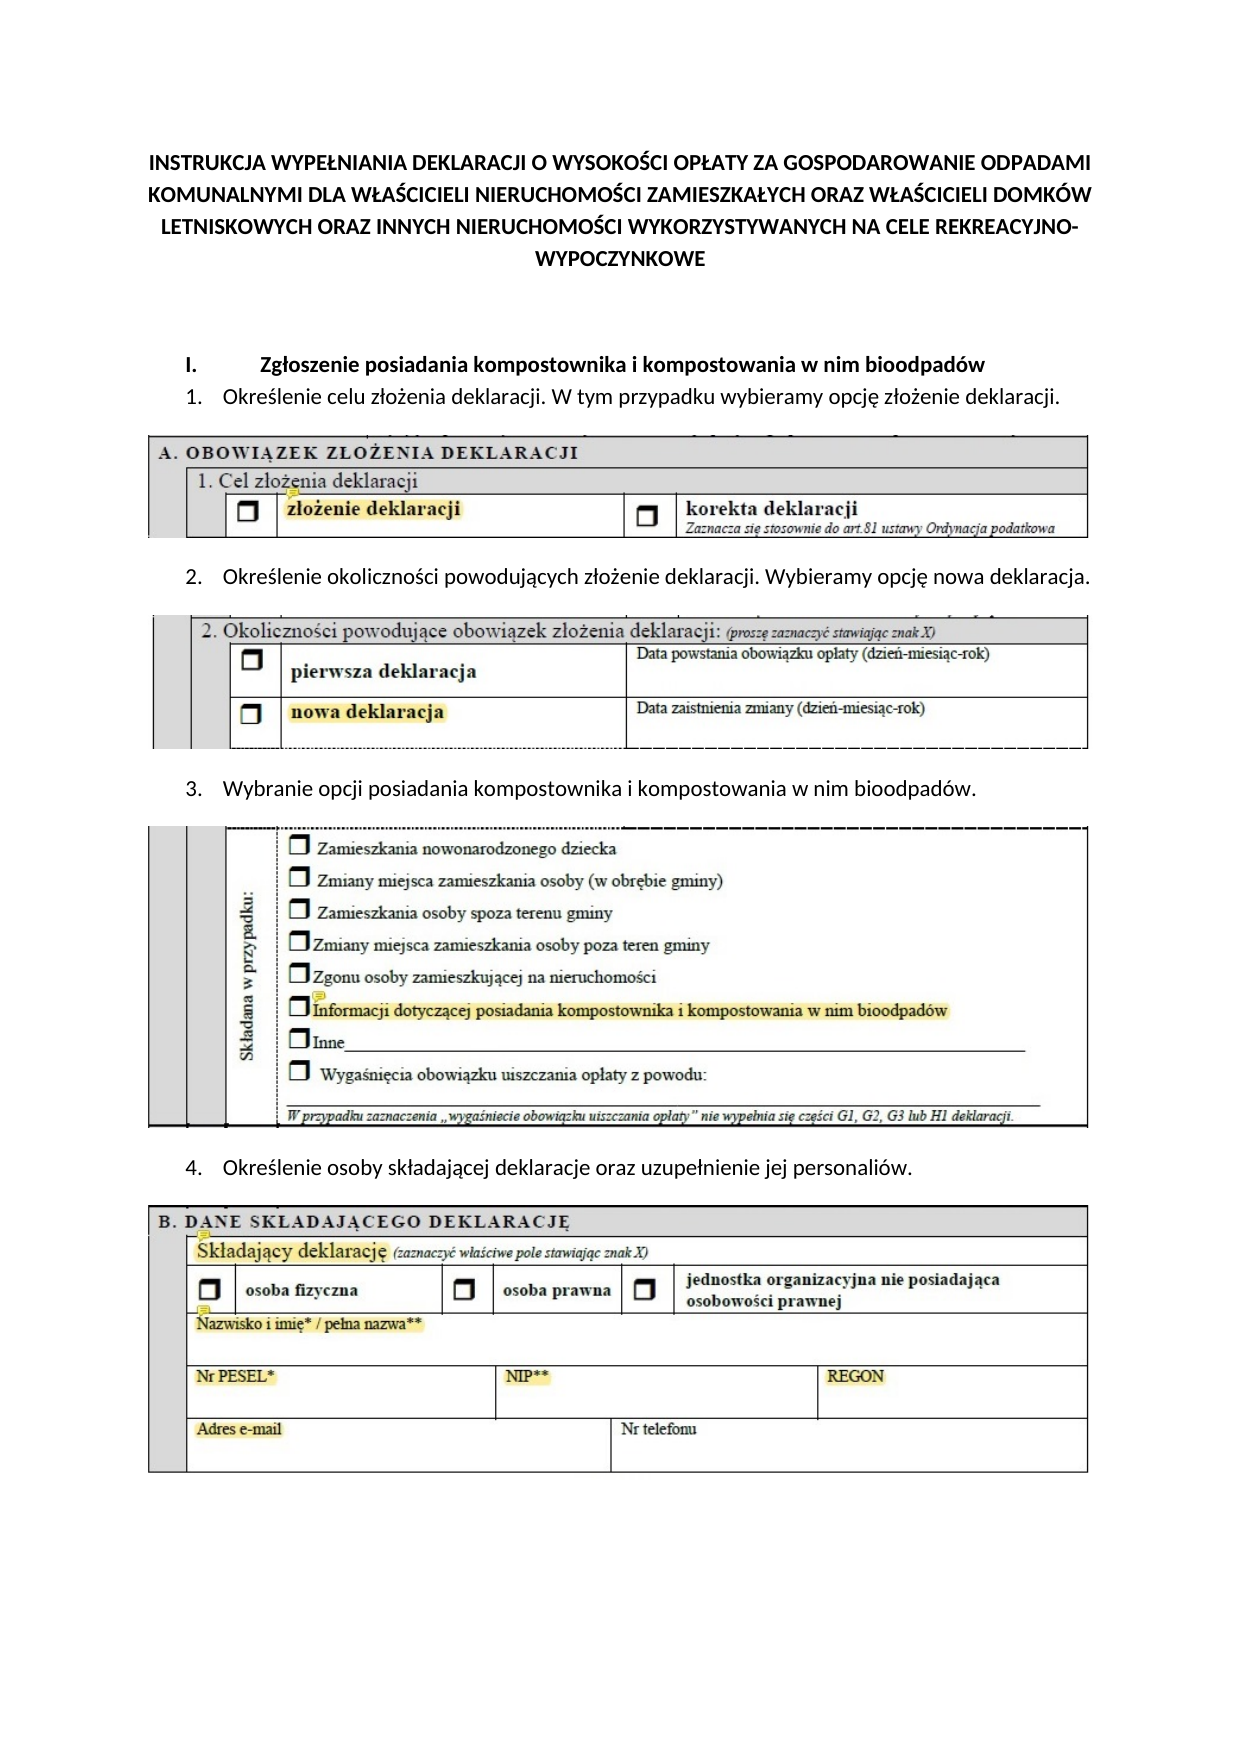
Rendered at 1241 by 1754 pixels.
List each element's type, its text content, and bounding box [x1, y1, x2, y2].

list Określenie okoliczności powodujących złożenie deklaracji. Wybieramy opcję nowa deklaracja. [185, 562, 1093, 591]
text INSTRUKCJA WYPEŁNIANIA DEKLARACJI O WYSOKOŚCI OPŁATY ZA GOSPODAROWANIE ODPADAMI KOMUNALNYMI DLA WŁAŚCICIELI NIERUCHOMOŚCI ZAMIESZKAŁYCH ORAZ WŁAŚCICIELI DOMKÓW LETNISKOWYCH ORAZ INNYCH NIERUCHOMOŚCI WYKORZYSTYWANYCH NA CELE REKREACYJNO-WYPOCZYNKOWE [148, 148, 1093, 272]
list Określenie celu złożenia deklaracji. W tym przypadku wybieramy opcję złożenie deklaracji. [185, 382, 1093, 410]
list Zgłoszenie posiadania kompostownika i kompostowania w nim bioodpadów [185, 350, 1093, 378]
list Określenie osoby składającej deklaracje oraz uzupełnienie jej personaliów. [185, 1153, 1093, 1181]
picture [147, 1205, 1093, 1480]
list Wybranie opcji posiadania kompostownika i kompostowania w nim bioodpadów. [185, 774, 1093, 802]
picture [147, 826, 1093, 1128]
picture [147, 615, 1093, 749]
picture [147, 435, 1093, 538]
